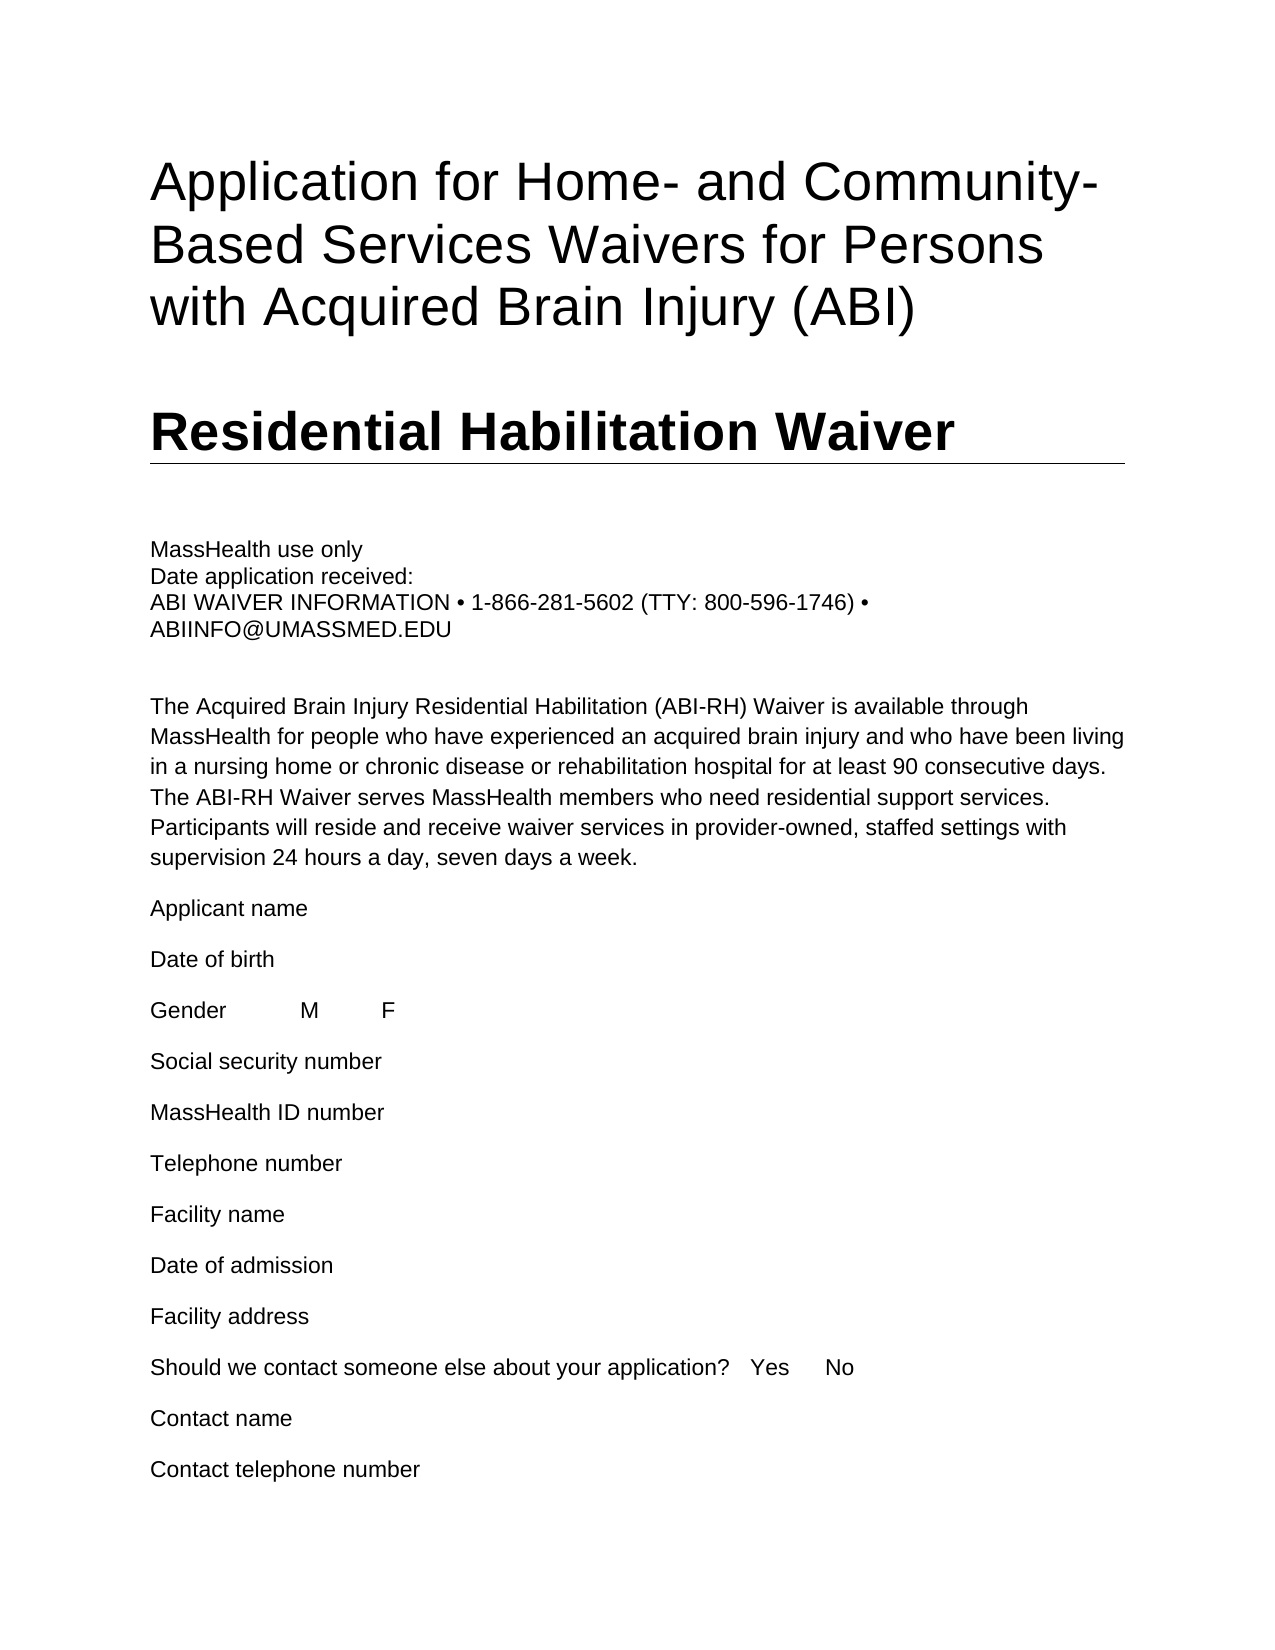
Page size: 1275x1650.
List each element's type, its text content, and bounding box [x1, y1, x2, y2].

text ABI WAIVER INFORMATION • 1-866-281-5602 (TTY: 800-596-1746) • ABIINFO@UMASSMED.EDU [150, 589, 1125, 642]
text Facility name [150, 1201, 1125, 1228]
text Social security number [150, 1048, 1125, 1074]
text Should we contact someone else about your application? Yes No [150, 1354, 1125, 1381]
text Contact name [150, 1405, 1125, 1432]
text MassHealth use only [150, 536, 1125, 563]
text The Acquired Brain Injury Residential Habilitation (ABI-RH) Waiver is available through MassHealth for people who have experienced an acquired brain injury and who have been living in a nursing home or chronic disease or rehabilitation hospital for at least 90 consecutive days. The ABI-RH Waiver serves MassHealth members who need residential support services. Participants will reside and receive waiver services in provider-owned, staffed settings with supervision 24 hours a day, seven days a week. [150, 693, 1125, 870]
title Application for Home- and Community-Based Services Waivers for Persons with Acquired Brain Injury (ABI) [150, 150, 1125, 337]
text Contact telephone number [150, 1456, 1125, 1483]
text MassHealth ID number [150, 1099, 1125, 1126]
text Date application received: [150, 563, 1125, 589]
text Gender M F [150, 997, 1125, 1023]
text Date of birth [150, 946, 1125, 972]
title Residential Habilitation Waiver [150, 399, 1125, 463]
text Facility address [150, 1303, 1125, 1330]
text Date of admission [150, 1252, 1125, 1279]
text Telephone number [150, 1150, 1125, 1177]
text Applicant name [150, 895, 1125, 921]
